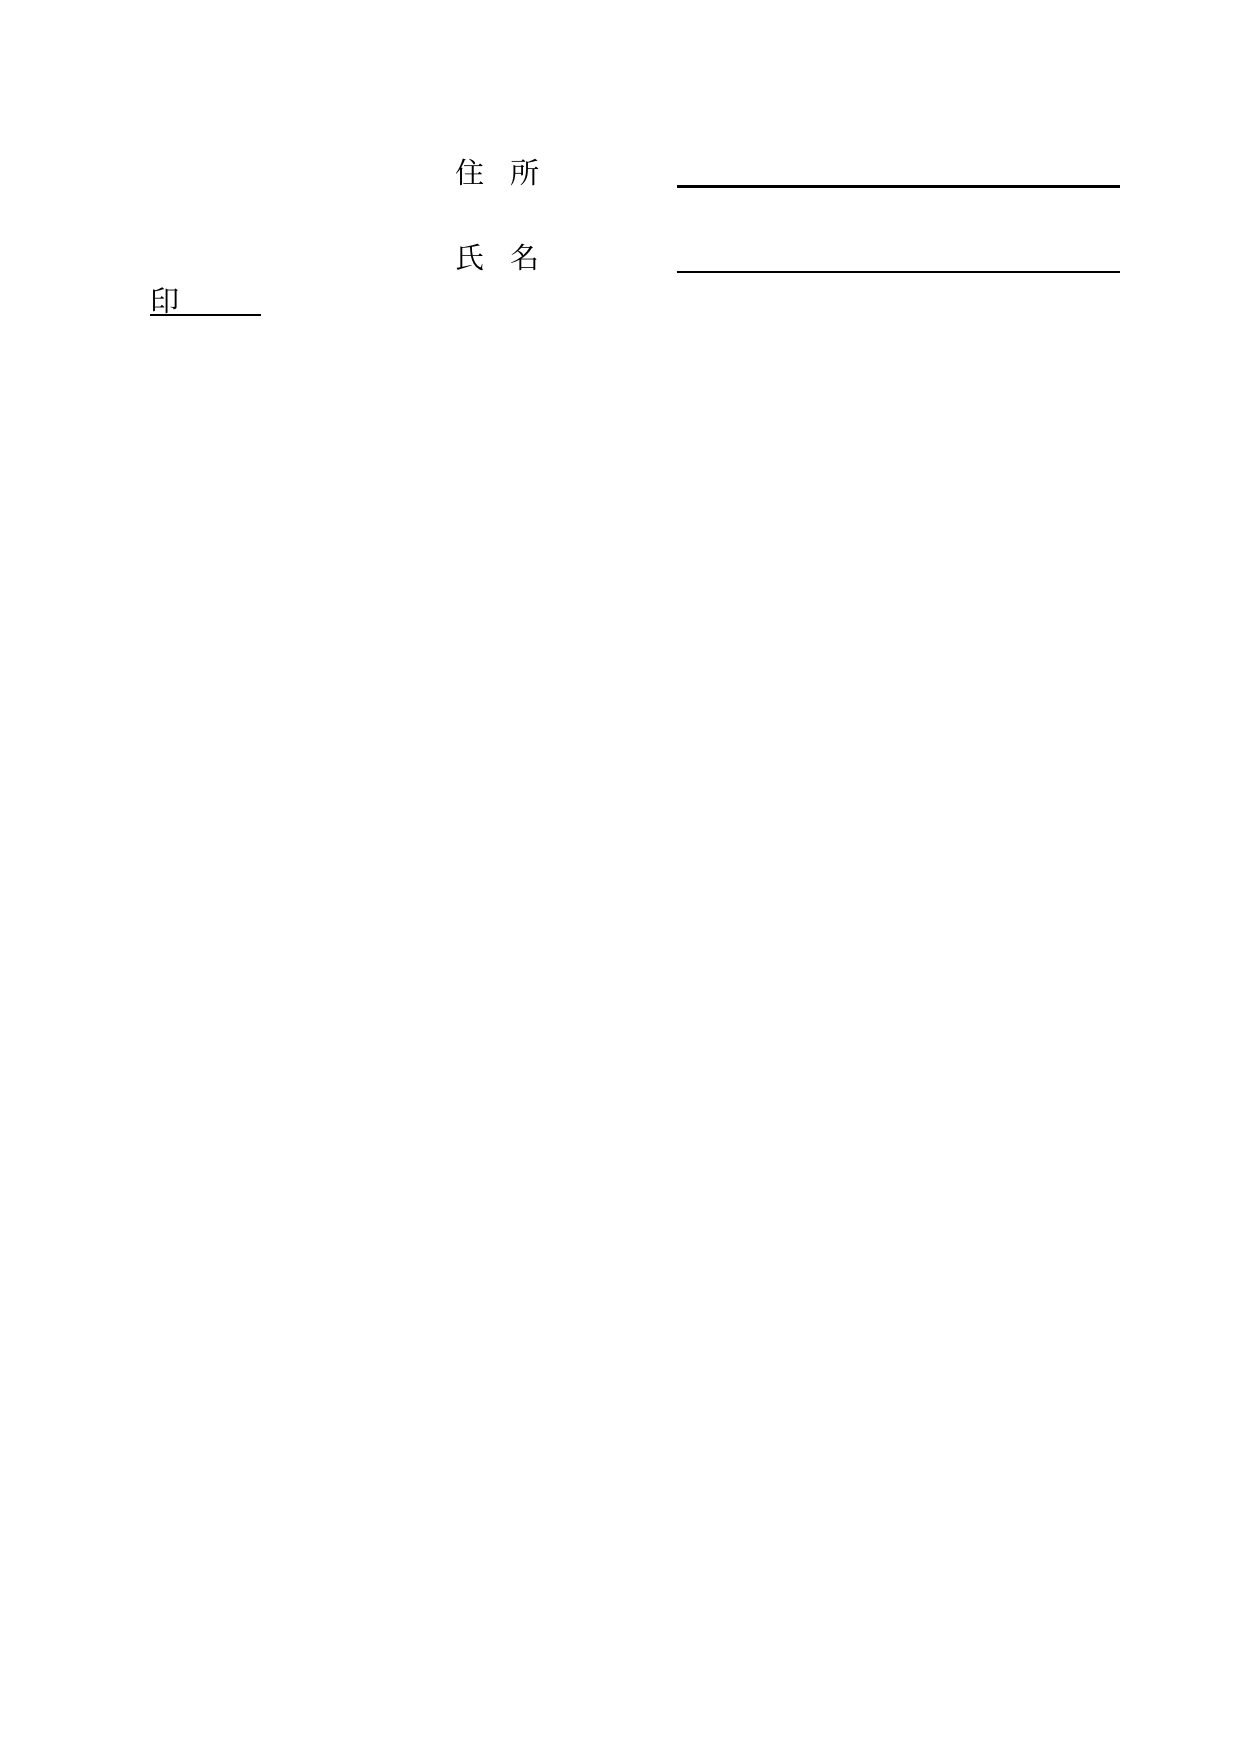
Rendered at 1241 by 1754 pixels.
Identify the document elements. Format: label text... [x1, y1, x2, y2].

text 氏名 印 [150, 235, 1120, 320]
text 住所 [150, 149, 1120, 192]
